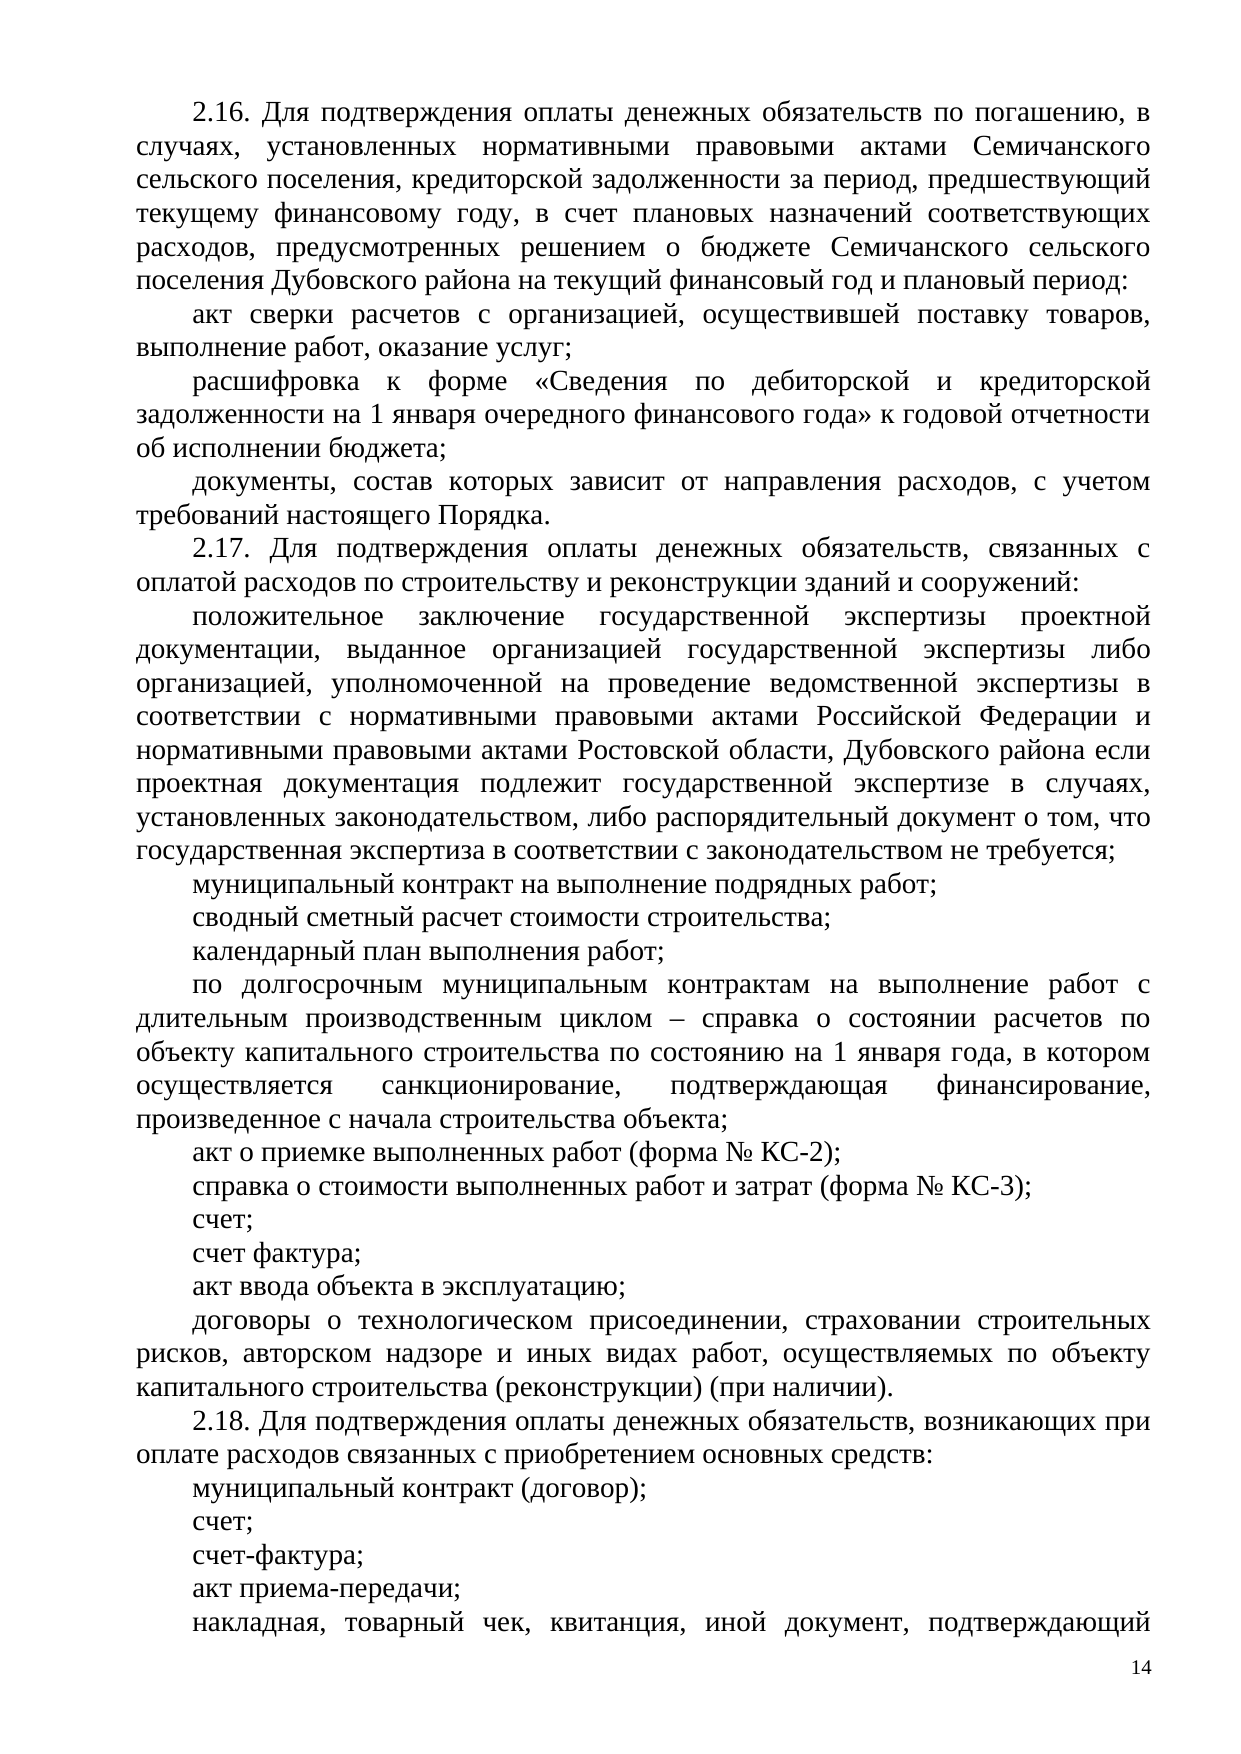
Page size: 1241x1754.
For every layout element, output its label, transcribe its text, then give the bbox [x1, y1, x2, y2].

text 2.17. Для подтверждения оплаты денежных обязательств, связанных с оплатой расходов по строительству и реконструкции зданий и сооружений: [136, 531, 1152, 598]
text 2.18. Для подтверждения оплаты денежных обязательств, возникающих при оплате расходов связанных с приобретением основных средств: [136, 1403, 1152, 1470]
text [136, 1604, 1152, 1637]
text счет-фактура; [136, 1537, 1152, 1570]
text положительное заключение государственной экспертизы проектной документации, выданное организацией государственной экспертизы либо организацией, уполномоченной на проведение ведомственной экспертизы в соответствии с нормативными правовыми актами Российской Федерации и нормативными правовыми актами Ростовской области, Дубовского района если проектная документация подлежит государственной экспертизе в случаях, установленных законодательством, либо распорядительный документ о том, что государственная экспертиза в соответствии с законодательством не требуется; [136, 598, 1152, 866]
text справка о стоимости выполненных работ и затрат (форма № КС-3); [136, 1168, 1152, 1201]
text акт сверки расчетов с организацией, осуществившей поставку товаров, выполнение работ, оказание услуг; [136, 296, 1152, 363]
text по долгосрочным муниципальным контрактам на выполнение работ с длительным производственным циклом – справка о состоянии расчетов по объекту капитального строительства по состоянию на 1 января года, в котором осуществляется санкционирование, подтверждающая финансирование, произведенное с начала строительства объекта; [136, 967, 1152, 1134]
text сводный сметный расчет стоимости строительства; [136, 899, 1152, 933]
text календарный план выполнения работ; [136, 933, 1152, 967]
text счет; [136, 1503, 1152, 1537]
text акт приема-передачи; [136, 1570, 1152, 1604]
text акт ввода объекта в эксплуатацию; [136, 1268, 1152, 1302]
text муниципальный контракт (договор); [136, 1470, 1152, 1503]
text расшифровка к форме «Сведения по дебиторской и кредиторской задолженности на 1 января очередного финансового года» к годовой отчетности об исполнении бюджета; [136, 363, 1152, 463]
text документы, состав которых зависит от направления расходов, с учетом требований настоящего Порядка. [136, 463, 1152, 531]
text акт о приемке выполненных работ (форма № КС-2); [136, 1134, 1152, 1168]
text муниципальный контракт на выполнение подрядных работ; [136, 866, 1152, 899]
text счет фактура; [136, 1235, 1152, 1268]
text договоры о технологическом присоединении, страховании строительных рисков, авторском надзоре и иных видах работ, осуществляемых по объекту капитального строительства (реконструкции) (при наличии). [136, 1302, 1152, 1403]
text счет; [136, 1201, 1152, 1235]
text 2.16. Для подтверждения оплаты денежных обязательств по погашению, в случаях, установленных нормативными правовыми актами Семичанского сельского поселения, кредиторской задолженности за период, предшествующий текущему финансовому году, в счет плановых назначений соответствующих расходов, предусмотренных решением о бюджете Семичанского сельского поселения Дубовского района на текущий финансовый год и плановый период: [136, 94, 1152, 296]
